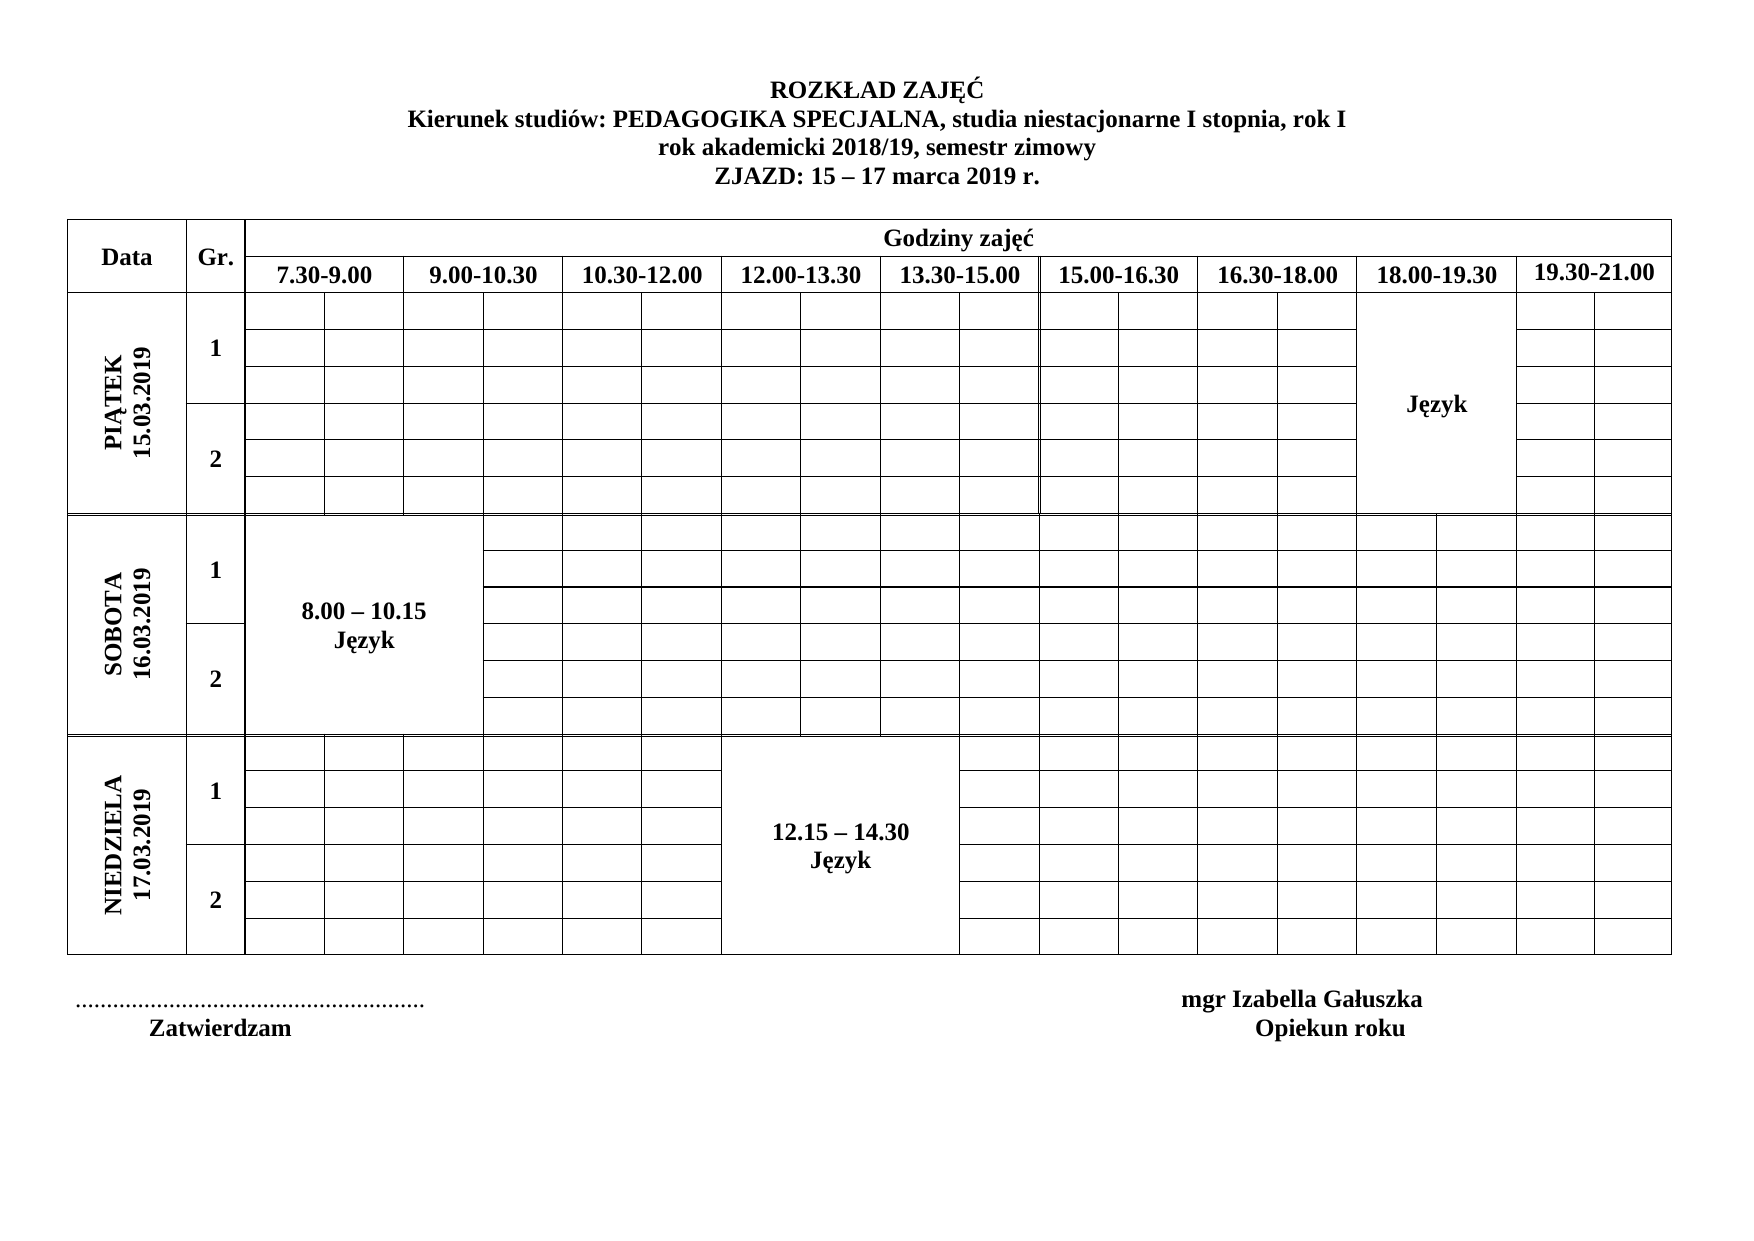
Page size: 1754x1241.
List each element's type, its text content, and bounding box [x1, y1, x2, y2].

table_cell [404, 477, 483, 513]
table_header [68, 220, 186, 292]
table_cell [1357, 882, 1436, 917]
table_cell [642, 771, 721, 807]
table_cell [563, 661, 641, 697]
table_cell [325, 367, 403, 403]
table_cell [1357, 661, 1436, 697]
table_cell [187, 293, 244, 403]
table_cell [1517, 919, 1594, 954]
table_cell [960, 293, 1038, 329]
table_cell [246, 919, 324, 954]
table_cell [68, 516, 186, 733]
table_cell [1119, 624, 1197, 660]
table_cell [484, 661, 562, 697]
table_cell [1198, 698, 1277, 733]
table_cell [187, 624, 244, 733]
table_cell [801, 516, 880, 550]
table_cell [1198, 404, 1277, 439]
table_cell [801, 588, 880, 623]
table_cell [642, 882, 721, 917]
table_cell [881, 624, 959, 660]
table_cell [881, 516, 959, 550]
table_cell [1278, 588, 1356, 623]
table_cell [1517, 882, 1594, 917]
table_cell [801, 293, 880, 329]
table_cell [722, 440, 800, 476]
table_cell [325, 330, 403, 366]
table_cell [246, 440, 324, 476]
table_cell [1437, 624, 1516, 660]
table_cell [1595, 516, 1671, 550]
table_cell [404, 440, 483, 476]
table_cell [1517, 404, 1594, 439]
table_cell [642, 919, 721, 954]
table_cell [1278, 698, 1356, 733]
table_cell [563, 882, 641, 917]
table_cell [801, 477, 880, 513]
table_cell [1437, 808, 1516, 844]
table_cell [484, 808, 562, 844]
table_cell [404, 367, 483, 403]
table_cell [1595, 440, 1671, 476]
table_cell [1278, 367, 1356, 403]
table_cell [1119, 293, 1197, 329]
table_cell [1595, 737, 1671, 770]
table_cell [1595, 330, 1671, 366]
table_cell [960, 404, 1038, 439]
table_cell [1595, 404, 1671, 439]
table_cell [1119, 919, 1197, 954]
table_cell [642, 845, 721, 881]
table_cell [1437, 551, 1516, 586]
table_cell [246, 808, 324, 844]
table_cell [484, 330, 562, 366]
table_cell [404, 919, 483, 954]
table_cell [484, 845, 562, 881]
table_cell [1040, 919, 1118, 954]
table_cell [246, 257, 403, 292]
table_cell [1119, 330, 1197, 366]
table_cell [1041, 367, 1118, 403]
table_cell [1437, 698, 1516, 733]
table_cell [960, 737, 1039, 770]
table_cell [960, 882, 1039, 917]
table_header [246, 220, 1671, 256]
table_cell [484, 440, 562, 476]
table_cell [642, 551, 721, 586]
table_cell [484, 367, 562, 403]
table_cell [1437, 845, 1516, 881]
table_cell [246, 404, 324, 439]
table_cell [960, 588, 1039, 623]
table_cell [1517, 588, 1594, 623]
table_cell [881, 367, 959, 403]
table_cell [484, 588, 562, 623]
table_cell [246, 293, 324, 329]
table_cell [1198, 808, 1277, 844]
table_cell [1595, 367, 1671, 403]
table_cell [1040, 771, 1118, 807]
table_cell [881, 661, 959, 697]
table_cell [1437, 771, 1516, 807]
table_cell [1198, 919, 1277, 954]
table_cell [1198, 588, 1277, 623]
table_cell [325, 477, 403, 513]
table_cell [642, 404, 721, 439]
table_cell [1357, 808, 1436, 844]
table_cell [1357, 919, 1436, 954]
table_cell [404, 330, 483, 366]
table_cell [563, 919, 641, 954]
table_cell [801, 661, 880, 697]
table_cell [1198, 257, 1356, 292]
text ROZKŁAD ZAJĘĆ [75, 75, 1679, 104]
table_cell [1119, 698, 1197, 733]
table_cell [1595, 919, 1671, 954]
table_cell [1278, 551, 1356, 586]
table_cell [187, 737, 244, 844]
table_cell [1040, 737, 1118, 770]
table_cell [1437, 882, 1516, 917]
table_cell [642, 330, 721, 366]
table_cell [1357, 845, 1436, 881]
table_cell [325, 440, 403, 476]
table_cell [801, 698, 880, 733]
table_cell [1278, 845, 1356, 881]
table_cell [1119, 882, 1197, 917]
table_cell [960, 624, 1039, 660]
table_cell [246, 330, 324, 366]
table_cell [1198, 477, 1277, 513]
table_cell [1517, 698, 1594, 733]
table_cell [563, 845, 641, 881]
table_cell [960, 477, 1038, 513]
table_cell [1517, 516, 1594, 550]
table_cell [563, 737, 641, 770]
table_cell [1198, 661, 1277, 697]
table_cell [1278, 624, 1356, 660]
text Zatwierdzam Opiekun roku [75, 1013, 1679, 1041]
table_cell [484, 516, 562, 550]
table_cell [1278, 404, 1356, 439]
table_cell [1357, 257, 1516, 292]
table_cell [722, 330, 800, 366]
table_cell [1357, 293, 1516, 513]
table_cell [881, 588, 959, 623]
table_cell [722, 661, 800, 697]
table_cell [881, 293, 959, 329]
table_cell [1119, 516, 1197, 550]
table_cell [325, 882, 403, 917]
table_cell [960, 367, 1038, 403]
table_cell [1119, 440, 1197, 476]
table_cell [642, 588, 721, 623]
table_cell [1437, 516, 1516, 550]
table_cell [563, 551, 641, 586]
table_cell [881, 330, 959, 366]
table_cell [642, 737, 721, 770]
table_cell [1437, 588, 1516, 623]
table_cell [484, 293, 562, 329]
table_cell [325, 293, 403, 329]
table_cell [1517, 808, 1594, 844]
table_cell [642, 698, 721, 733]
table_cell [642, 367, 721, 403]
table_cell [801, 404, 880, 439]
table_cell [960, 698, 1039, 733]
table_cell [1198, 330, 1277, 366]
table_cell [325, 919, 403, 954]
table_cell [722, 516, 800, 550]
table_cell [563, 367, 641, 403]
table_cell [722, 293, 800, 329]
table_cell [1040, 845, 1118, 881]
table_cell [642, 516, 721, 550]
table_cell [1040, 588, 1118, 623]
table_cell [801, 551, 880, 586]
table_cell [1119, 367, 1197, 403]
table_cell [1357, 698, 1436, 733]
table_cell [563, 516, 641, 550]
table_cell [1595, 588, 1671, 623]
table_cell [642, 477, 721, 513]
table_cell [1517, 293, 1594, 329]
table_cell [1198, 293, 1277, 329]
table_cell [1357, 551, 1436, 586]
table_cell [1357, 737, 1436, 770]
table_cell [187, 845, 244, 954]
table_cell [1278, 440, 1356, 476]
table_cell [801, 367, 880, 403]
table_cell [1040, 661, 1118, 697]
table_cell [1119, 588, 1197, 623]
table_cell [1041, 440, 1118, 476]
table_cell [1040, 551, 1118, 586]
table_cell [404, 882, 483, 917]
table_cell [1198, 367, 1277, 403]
text rok akademicki 2018/19, semestr zimowy [75, 132, 1679, 161]
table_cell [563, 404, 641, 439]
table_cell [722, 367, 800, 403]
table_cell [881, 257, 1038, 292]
text ZJAZD: 15 – 17 marca 2019 r. [75, 161, 1679, 190]
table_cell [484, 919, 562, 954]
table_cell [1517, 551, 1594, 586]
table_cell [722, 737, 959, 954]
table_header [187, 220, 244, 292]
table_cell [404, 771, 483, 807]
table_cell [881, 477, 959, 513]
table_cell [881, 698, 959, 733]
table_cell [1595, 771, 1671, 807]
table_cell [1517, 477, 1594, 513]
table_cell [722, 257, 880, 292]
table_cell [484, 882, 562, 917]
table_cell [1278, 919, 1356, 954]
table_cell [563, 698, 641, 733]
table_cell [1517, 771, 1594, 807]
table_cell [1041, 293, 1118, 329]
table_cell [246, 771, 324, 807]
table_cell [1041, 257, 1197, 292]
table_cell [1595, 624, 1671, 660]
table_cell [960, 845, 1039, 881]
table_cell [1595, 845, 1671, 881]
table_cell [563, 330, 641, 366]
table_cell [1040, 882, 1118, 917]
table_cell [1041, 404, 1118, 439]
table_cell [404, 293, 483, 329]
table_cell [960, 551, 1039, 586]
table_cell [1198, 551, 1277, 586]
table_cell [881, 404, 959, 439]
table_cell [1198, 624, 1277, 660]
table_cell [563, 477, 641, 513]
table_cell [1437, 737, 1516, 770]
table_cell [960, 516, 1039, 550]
text Kierunek studiów: PEDAGOGIKA SPECJALNA, studia niestacjonarne I stopnia, rok I [75, 104, 1679, 132]
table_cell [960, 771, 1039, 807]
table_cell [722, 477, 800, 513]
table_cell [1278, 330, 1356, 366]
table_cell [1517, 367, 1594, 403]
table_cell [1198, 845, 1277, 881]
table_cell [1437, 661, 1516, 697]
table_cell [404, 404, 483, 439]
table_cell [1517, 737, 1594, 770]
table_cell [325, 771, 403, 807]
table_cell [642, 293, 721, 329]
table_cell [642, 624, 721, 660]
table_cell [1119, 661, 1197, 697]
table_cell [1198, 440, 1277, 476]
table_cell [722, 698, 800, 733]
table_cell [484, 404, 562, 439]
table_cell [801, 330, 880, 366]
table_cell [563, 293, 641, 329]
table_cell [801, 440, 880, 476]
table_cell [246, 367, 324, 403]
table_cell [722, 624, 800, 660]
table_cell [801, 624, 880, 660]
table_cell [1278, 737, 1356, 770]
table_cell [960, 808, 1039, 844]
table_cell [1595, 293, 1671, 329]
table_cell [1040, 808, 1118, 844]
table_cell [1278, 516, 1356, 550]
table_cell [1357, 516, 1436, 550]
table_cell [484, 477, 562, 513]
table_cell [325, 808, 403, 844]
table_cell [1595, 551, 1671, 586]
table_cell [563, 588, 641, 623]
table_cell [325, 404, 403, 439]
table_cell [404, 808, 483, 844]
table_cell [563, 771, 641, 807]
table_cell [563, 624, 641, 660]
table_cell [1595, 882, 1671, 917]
text ........................................................ mgr Izabella Gałuszka [75, 984, 1679, 1013]
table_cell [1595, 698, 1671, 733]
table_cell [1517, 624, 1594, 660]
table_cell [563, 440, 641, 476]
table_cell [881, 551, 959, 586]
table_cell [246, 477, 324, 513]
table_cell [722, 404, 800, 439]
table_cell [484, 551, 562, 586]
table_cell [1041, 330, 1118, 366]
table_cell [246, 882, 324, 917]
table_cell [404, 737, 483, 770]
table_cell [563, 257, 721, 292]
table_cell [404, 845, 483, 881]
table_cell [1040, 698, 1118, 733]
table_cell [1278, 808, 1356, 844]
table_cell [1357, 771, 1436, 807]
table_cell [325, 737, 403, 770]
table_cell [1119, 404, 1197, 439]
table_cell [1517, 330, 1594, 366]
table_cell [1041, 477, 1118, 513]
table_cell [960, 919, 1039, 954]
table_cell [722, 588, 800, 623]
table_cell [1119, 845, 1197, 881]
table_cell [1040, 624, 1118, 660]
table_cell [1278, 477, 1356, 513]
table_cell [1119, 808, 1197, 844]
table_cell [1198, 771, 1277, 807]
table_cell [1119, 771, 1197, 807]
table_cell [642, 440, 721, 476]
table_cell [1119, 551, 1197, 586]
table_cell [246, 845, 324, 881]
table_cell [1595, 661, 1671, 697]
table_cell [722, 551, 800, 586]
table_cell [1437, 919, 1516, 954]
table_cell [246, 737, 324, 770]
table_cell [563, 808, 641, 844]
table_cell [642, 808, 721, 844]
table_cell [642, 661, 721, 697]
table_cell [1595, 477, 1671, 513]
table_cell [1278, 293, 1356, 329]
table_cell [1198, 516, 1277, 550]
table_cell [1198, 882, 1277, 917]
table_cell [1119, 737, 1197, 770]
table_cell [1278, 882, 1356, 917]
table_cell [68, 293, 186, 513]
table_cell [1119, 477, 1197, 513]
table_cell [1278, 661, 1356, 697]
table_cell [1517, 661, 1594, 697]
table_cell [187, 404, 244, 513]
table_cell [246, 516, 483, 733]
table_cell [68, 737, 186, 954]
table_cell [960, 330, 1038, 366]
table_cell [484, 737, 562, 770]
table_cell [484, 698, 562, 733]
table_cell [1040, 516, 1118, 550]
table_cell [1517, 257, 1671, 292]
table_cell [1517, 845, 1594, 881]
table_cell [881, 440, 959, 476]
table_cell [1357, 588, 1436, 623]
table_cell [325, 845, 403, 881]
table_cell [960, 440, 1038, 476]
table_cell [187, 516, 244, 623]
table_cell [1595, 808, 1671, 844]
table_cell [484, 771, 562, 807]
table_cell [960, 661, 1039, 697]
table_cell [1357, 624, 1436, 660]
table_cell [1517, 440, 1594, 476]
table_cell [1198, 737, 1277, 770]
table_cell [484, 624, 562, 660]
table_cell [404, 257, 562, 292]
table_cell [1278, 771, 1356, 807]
